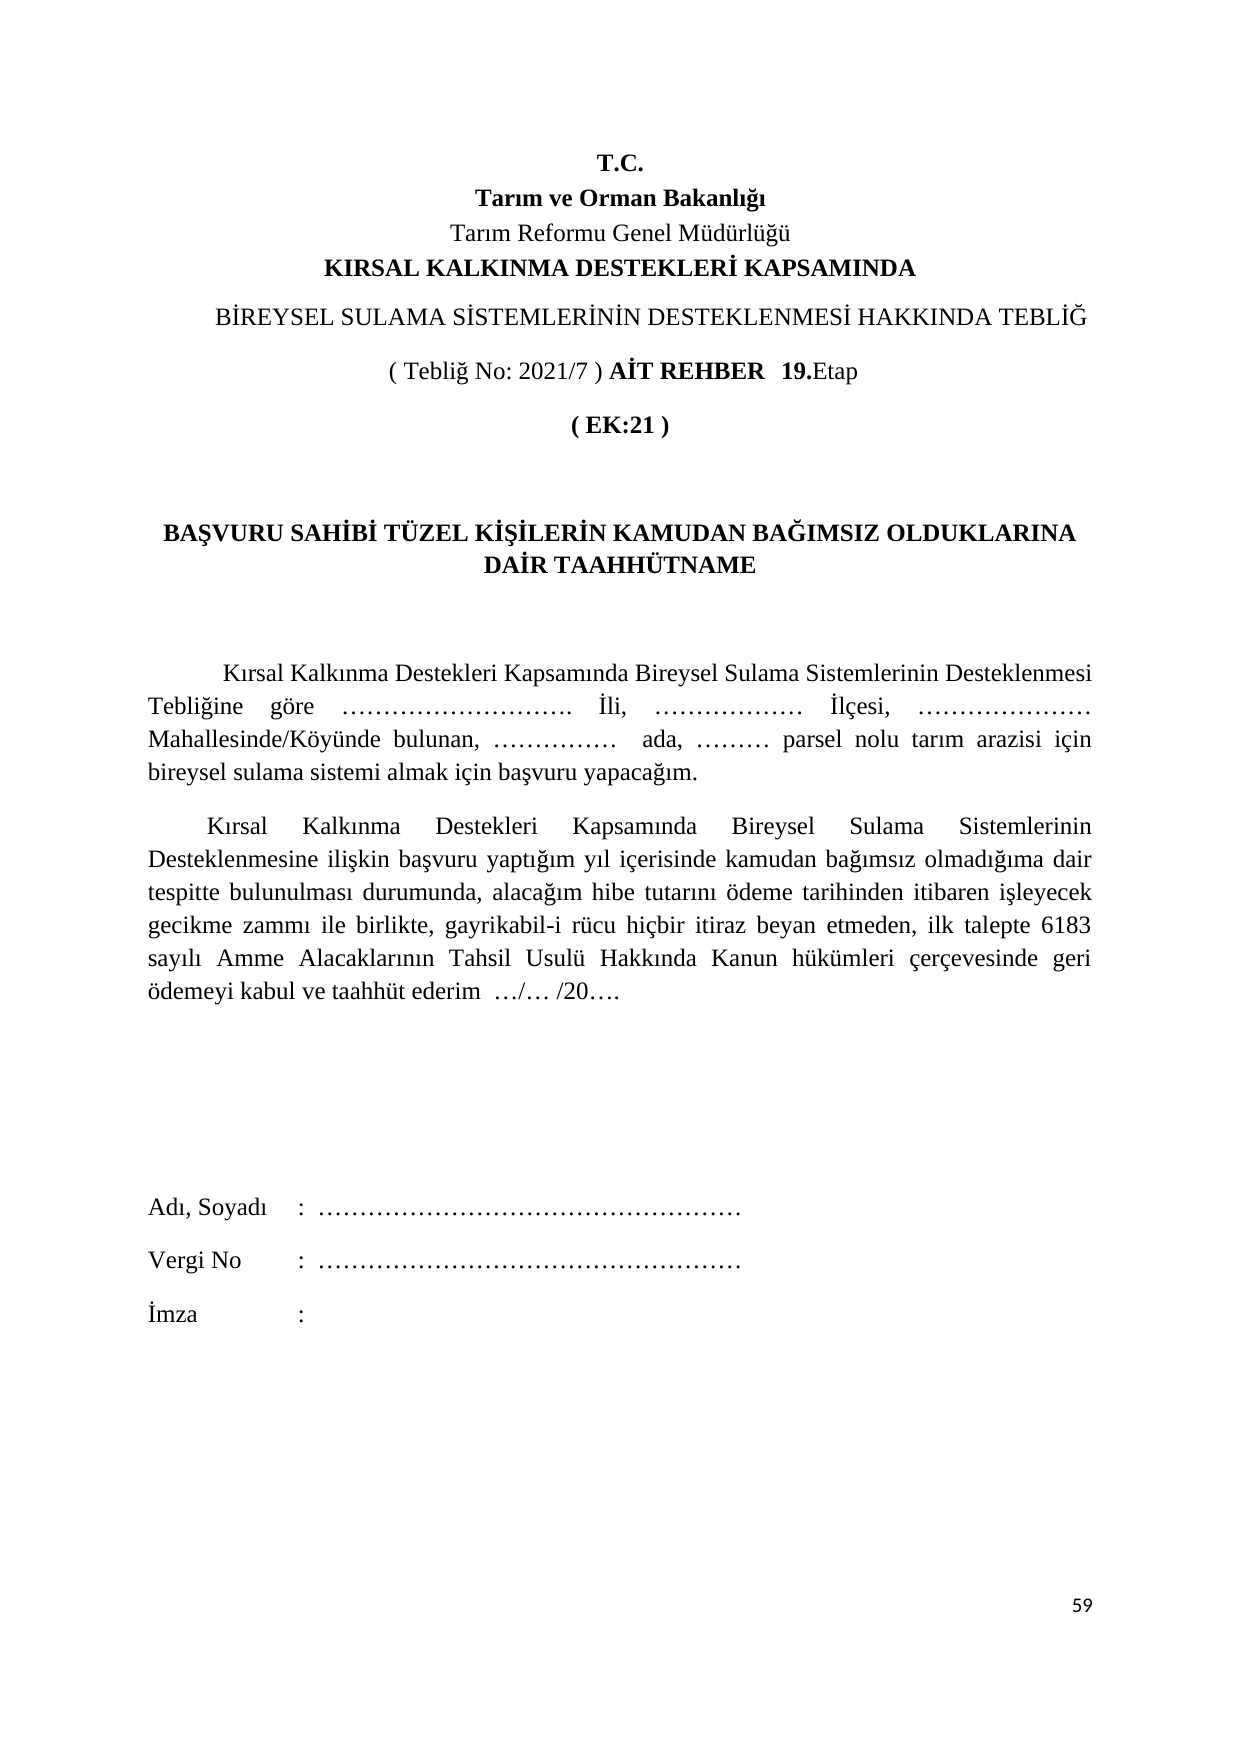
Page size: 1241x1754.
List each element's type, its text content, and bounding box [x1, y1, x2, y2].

text Vergi No : …………………………………………… [148, 1246, 1093, 1274]
text KIRSAL KALKINMA DESTEKLERİ KAPSAMINDA [148, 253, 1093, 281]
text İmza : [148, 1299, 1093, 1328]
text Tarım Reformu Genel Müdürlüğü [148, 218, 1093, 246]
text ( Tebliğ No: 2021/7 ) AİT REHBER 19.Etap [148, 356, 1093, 385]
text BİREYSEL SULAMA SİSTEMLERİNİN DESTEKLENMESİ HAKKINDA TEBLİĞ [148, 302, 1093, 331]
text T.C. [148, 148, 1093, 176]
text ( EK:21 ) [148, 410, 1093, 439]
text Adı, Soyadı : …………………………………………… [148, 1192, 1093, 1221]
text Kırsal Kalkınma Destekleri Kapsamında Bireysel Sulama Sistemlerinin Desteklenmesi Tebliğine göre ………………………. İli, ……………… İlçesi, …………………Mahallesinde/Köyünde bulunan, …………… ada, ……… parsel nolu tarım arazisi için bireysel sulama sistemi almak için başvuru yapacağım. [148, 658, 1093, 786]
text BAŞVURU SAHİBİ TÜZEL KİŞİLERİN KAMUDAN BAĞIMSIZ OLDUKLARINA DAİR TAAHHÜTNAME [148, 518, 1093, 579]
text Tarım ve Orman Bakanlığı [148, 183, 1093, 211]
text Kırsal Kalkınma Destekleri Kapsamında Bireysel Sulama Sistemlerinin Desteklenmesine ilişkin başvuru yaptığım yıl içerisinde kamudan bağımsız olmadığıma dair tespitte bulunulması durumunda, alacağım hibe tutarını ödeme tarihinden itibaren işleyecek gecikme zammı ile birlikte, gayrikabil-i rücu hiçbir itiraz beyan etmeden, ilk talepte 6183 sayılı Amme Alacaklarının Tahsil Usulü Hakkında Kanun hükümleri çerçevesinde geri ödemeyi kabul ve taahhüt ederim …/… /20…. [148, 811, 1093, 1005]
